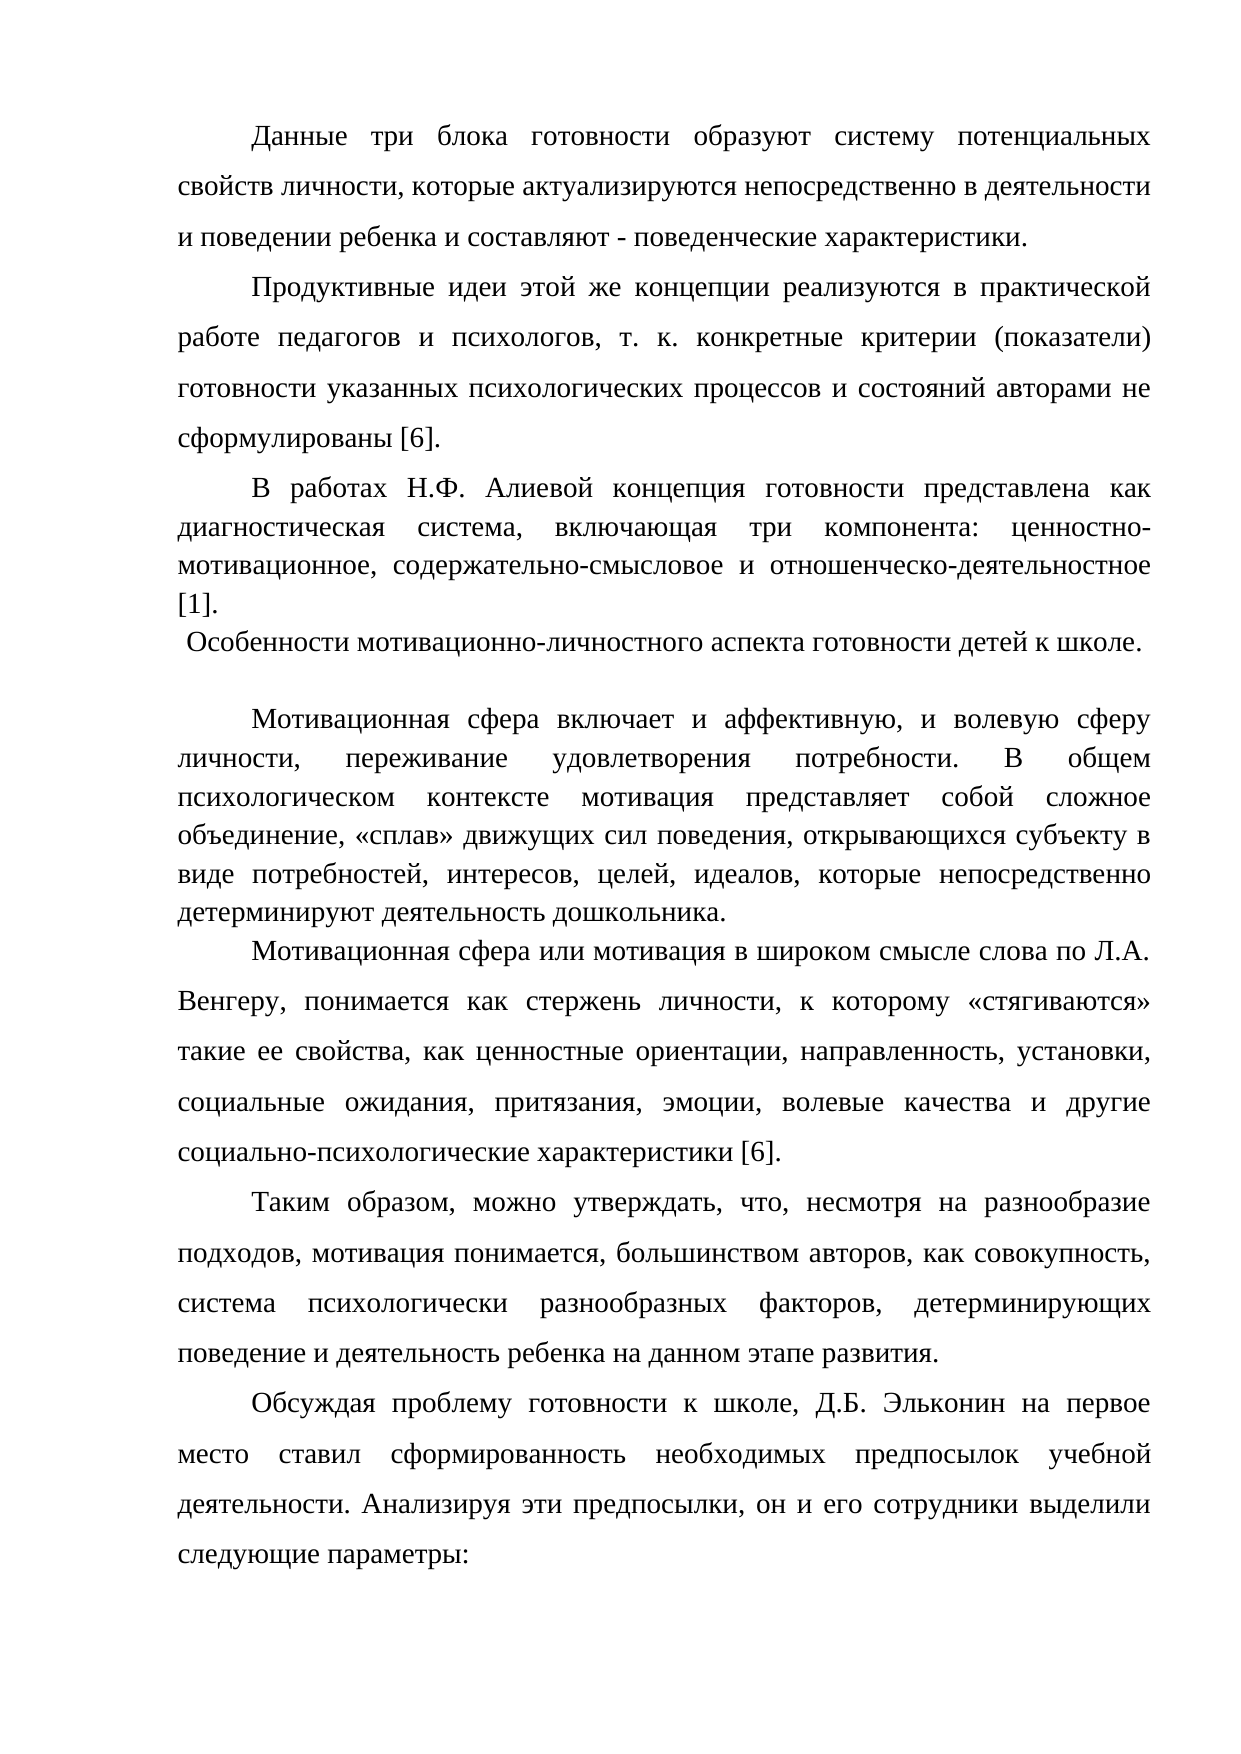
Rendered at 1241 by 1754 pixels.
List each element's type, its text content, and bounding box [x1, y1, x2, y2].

text Данные три блока готовности образуют систему потенциальных свойств личности, которые актуализируются непосредственно в деятельности и поведении ребенка и составляют - поведенческие характеристики. [177, 118, 1152, 252]
text Таким образом, можно утверждать, что, несмотря на разнообразие подходов, мотивация понимается, большинством авторов, как совокупность, система психологически разнообразных факторов, детерминирующих поведение и деятельность ребенка на данном этапе развития. [177, 1184, 1152, 1369]
text Мотивационная сфера или мотивация в широком смысле слова по Л.А. Венгеру, понимается как стержень личности, к которому «стягиваются» такие ее свойства, как ценностные ориентации, направленность, установки, социальные ожидания, притязания, эмоции, волевые качества и другие социально-психологические характеристики [6]. [177, 933, 1152, 1168]
text Мотивационная сфера включает и аффективную, и волевую сферу личности, переживание удовлетворения потребности. В общем психологическом контексте мотивация представляет собой сложное объединение, «сплав» движущих сил поведения, открывающихся субъекту в виде потребностей, интересов, целей, идеалов, которые непосредственно детерминируют деятельность дошкольника. [177, 702, 1152, 928]
text Продуктивные идеи этой же концепции реализуются в практической работе педагогов и психологов, т. к. конкретные критерии (показатели) готовности указанных психологических процессов и состояний авторами не сформулированы [6]. [177, 269, 1152, 453]
text Обсуждая проблему готовности к школе, Д.Б. Эльконин на первое место ставил сформированность необходимых предпосылок учебной деятельности. Анализируя эти предпосылки, он и его сотрудники выделили следующие параметры: [177, 1386, 1152, 1570]
text Особенности мотивационно-личностного аспекта готовности детей к школе. [177, 624, 1152, 658]
text В работах Н.Ф. Алиевой концепция готовности представлена как диагностическая система, включающая три компонента: ценностно-мотивационное, содержательно-смысловое и отношенческо-деятельностное [1]. [177, 470, 1152, 619]
